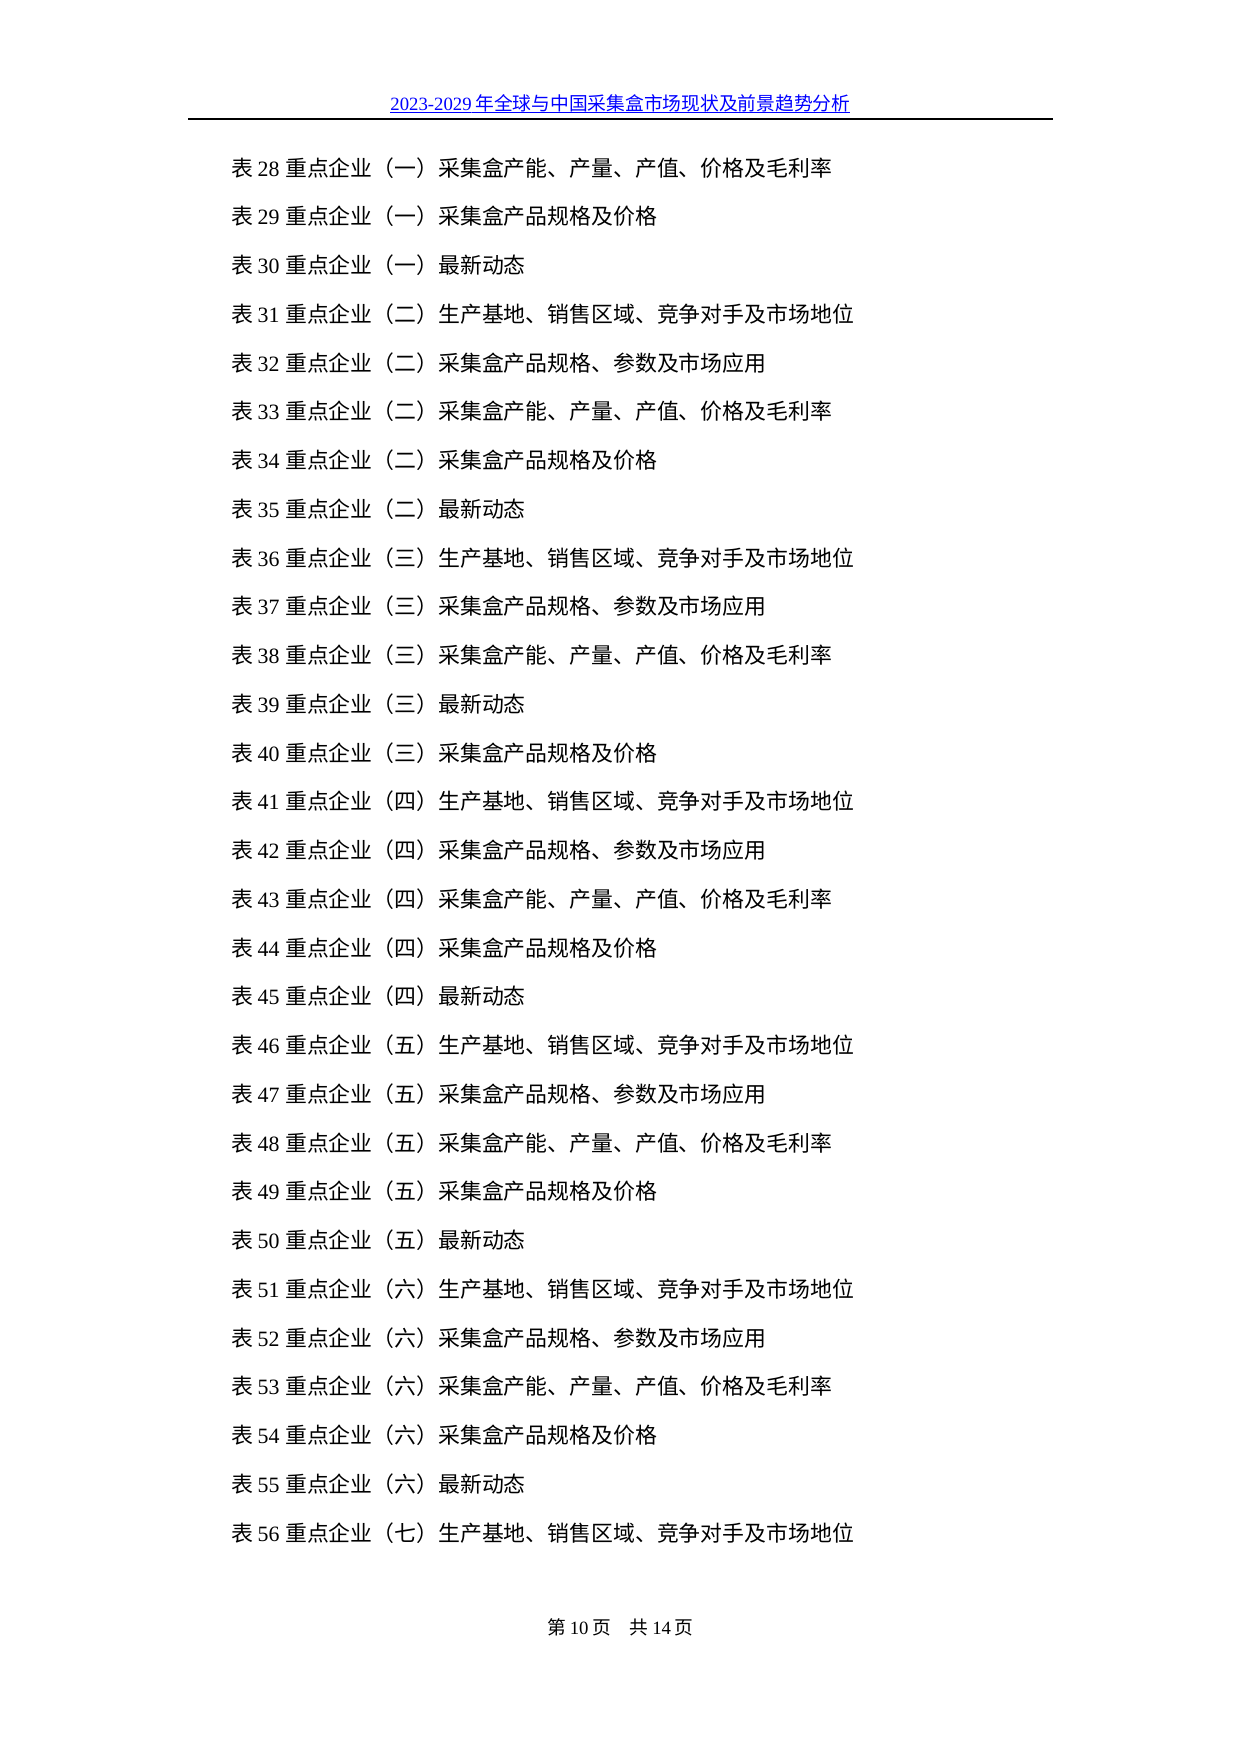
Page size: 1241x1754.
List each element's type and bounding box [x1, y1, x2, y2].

text [187, 150, 1053, 1548]
